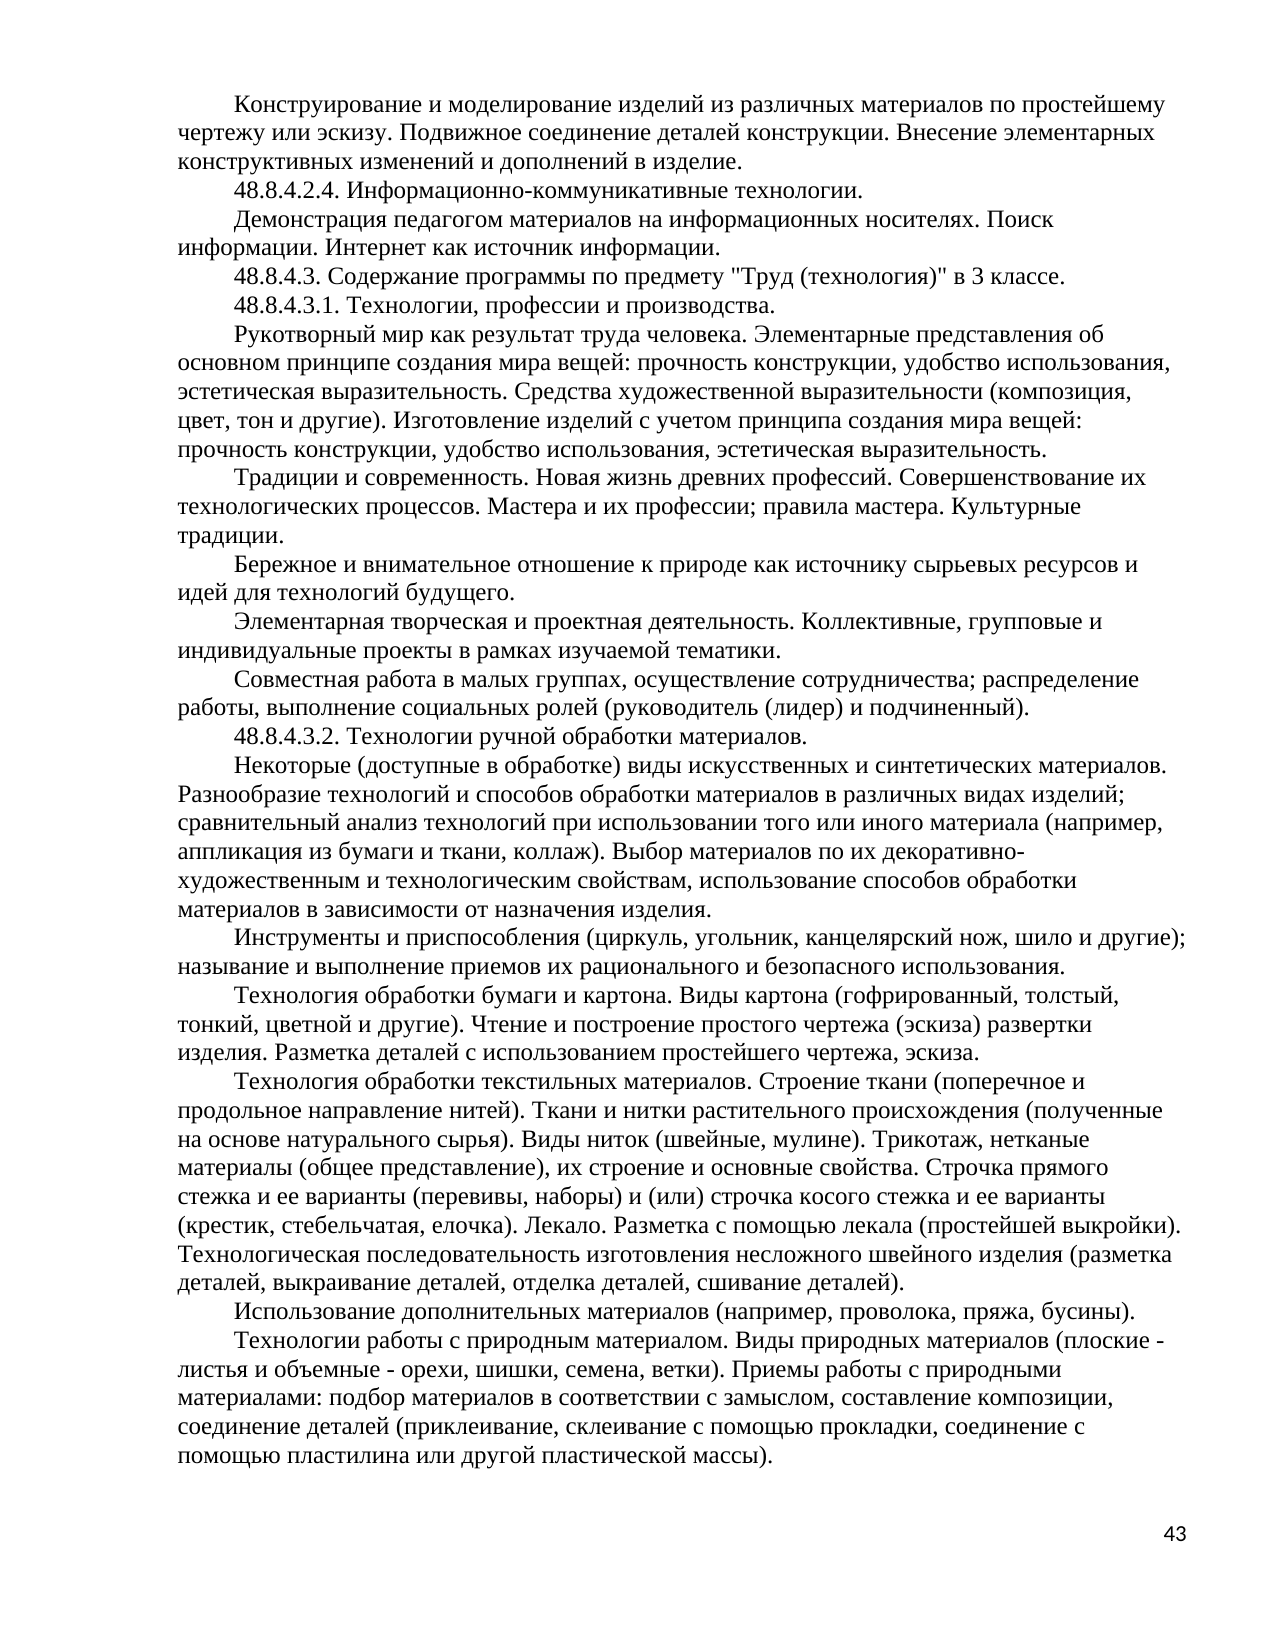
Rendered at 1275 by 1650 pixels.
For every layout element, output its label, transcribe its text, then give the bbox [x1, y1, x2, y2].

text Конструирование и моделирование изделий из различных материалов по простейшему чертежу или эскизу. Подвижное соединение деталей конструкции. Внесение элементарных конструктивных изменений и дополнений в изделие. [177, 89, 1186, 175]
text Совместная работа в малых группах, осуществление сотрудничества; распределение работы, выполнение социальных ролей (руководитель (лидер) и подчиненный). [177, 664, 1186, 721]
text Использование дополнительных материалов (например, проволока, пряжа, бусины). [177, 1296, 1186, 1325]
text Демонстрация педагогом материалов на информационных носителях. Поиск информации. Интернет как источник информации. [177, 204, 1186, 261]
text Рукотворный мир как результат труда человека. Элементарные представления об основном принципе создания мира вещей: прочность конструкции, удобство использования, эстетическая выразительность. Средства художественной выразительности (композиция, цвет, тон и другие). Изготовление изделий с учетом принципа создания мира вещей: прочность конструкции, удобство использования, эстетическая выразительность. [177, 319, 1186, 462]
text Технология обработки бумаги и картона. Виды картона (гофрированный, толстый, тонкий, цветной и другие). Чтение и построение простого чертежа (эскиза) развертки изделия. Разметка деталей с использованием простейшего чертежа, эскиза. [177, 980, 1186, 1066]
text 48.8.4.3. Содержание программы по предмету "Труд (технология)" в 3 классе. [177, 261, 1186, 290]
text Технологии работы с природным материалом. Виды природных материалов (плоские - листья и объемные - орехи, шишки, семена, ветки). Приемы работы с природными материалами: подбор материалов в соответствии с замыслом, составление композиции, соединение деталей (приклеивание, склеивание с помощью прокладки, соединение с помощью пластилина или другой пластической массы). [177, 1325, 1186, 1469]
text 48.8.4.3.2. Технологии ручной обработки материалов. [177, 721, 1186, 750]
text Некоторые (доступные в обработке) виды искусственных и синтетических материалов. Разнообразие технологий и способов обработки материалов в различных видах изделий; сравнительный анализ технологий при использовании того или иного материала (например, аппликация из бумаги и ткани, коллаж). Выбор материалов по их декоративно-художественным и технологическим свойствам, использование способов обработки материалов в зависимости от назначения изделия. [177, 750, 1186, 922]
text Инструменты и приспособления (циркуль, угольник, канцелярский нож, шило и другие); называние и выполнение приемов их рационального и безопасного использования. [177, 922, 1186, 980]
text Бережное и внимательное отношение к природе как источнику сырьевых ресурсов и идей для технологий будущего. [177, 549, 1186, 606]
text 48.8.4.2.4. Информационно-коммуникативные технологии. [177, 175, 1186, 204]
text Элементарная творческая и проектная деятельность. Коллективные, групповые и индивидуальные проекты в рамках изучаемой тематики. [177, 606, 1186, 664]
text Технология обработки текстильных материалов. Строение ткани (поперечное и продольное направление нитей). Ткани и нитки растительного происхождения (полученные на основе натурального сырья). Виды ниток (швейные, мулине). Трикотаж, нетканые материалы (общее представление), их строение и основные свойства. Строчка прямого стежка и ее варианты (перевивы, наборы) и (или) строчка косого стежка и ее варианты (крестик, стебельчатая, елочка). Лекало. Разметка с помощью лекала (простейшей выкройки). Технологическая последовательность изготовления несложного швейного изделия (разметка деталей, выкраивание деталей, отделка деталей, сшивание деталей). [177, 1066, 1186, 1296]
text 48.8.4.3.1. Технологии, профессии и производства. [177, 290, 1186, 319]
text Традиции и современность. Новая жизнь древних профессий. Совершенствование их технологических процессов. Мастера и их профессии; правила мастера. Культурные традиции. [177, 462, 1186, 549]
